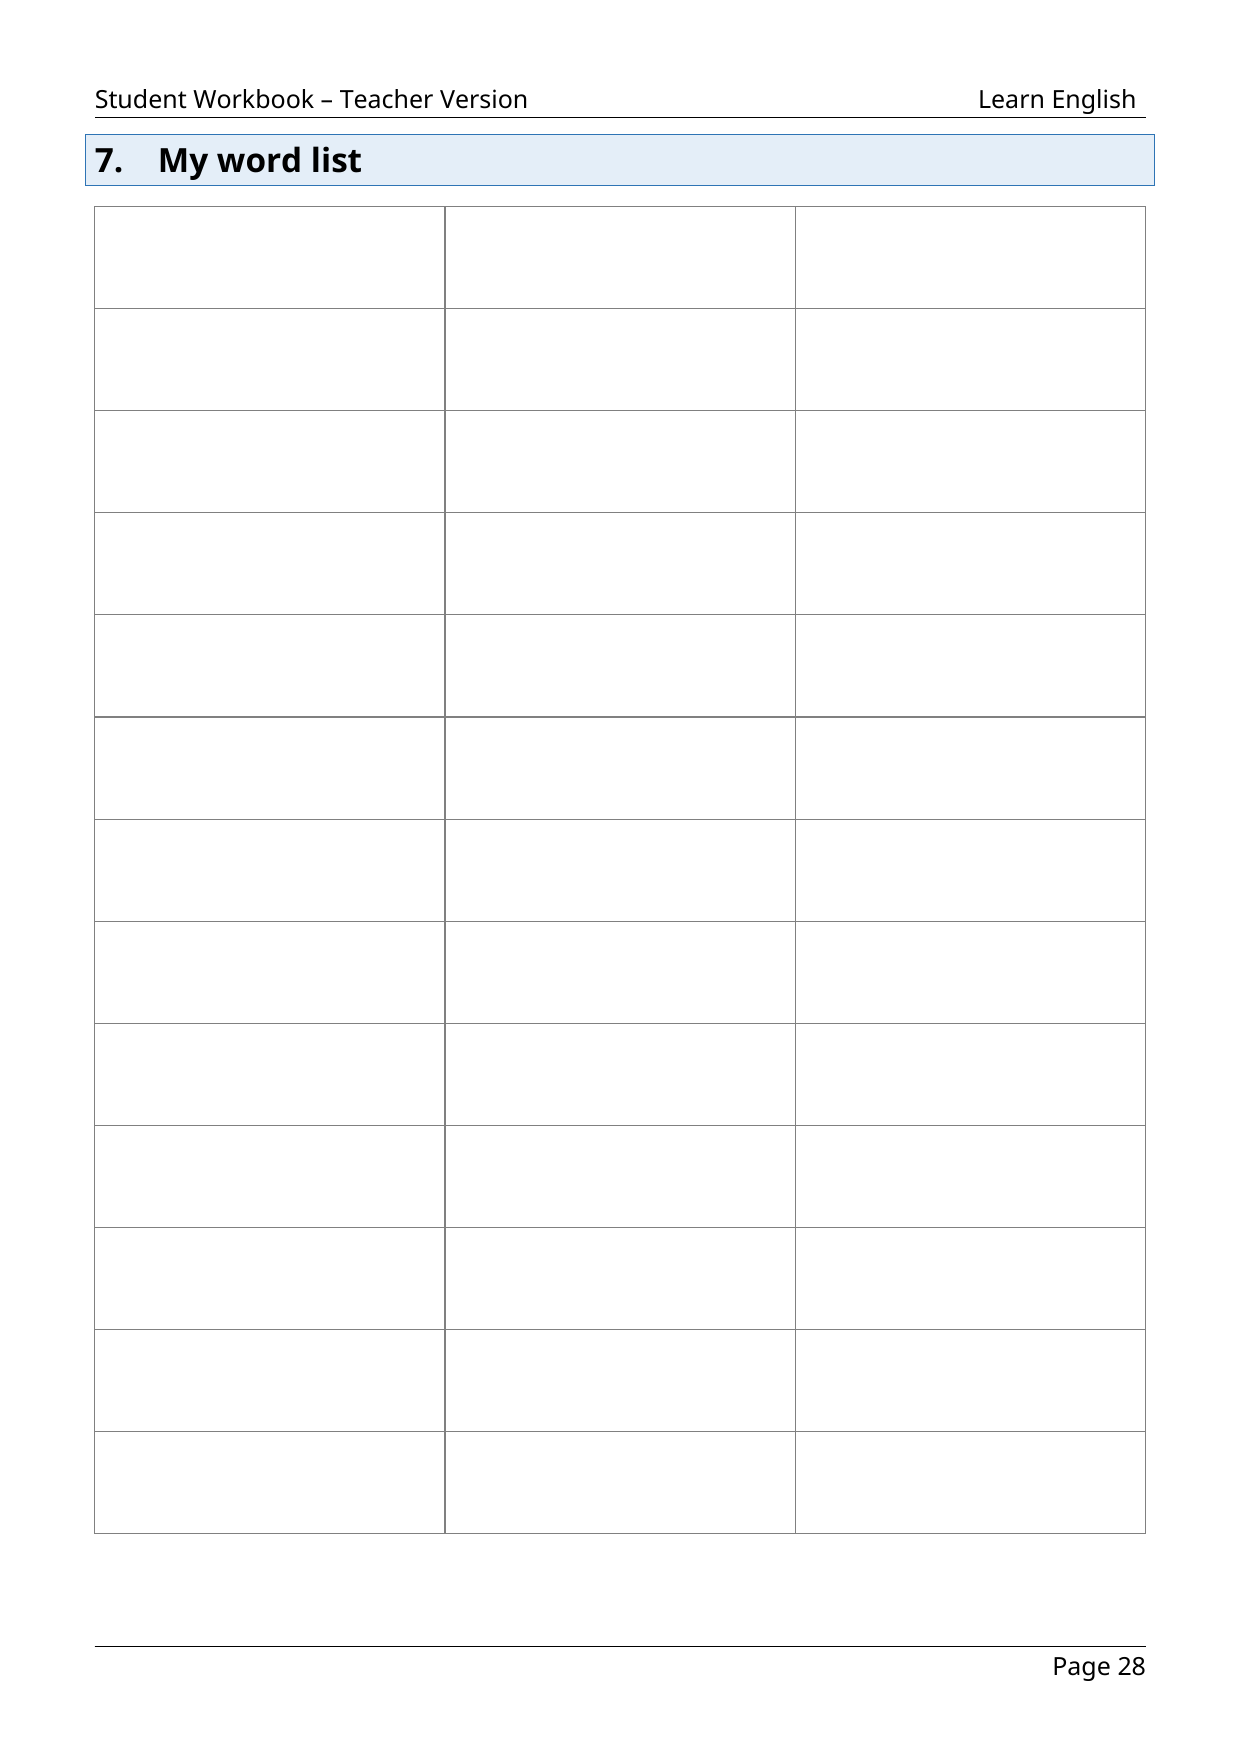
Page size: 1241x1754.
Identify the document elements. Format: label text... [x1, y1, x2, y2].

table_cell [95, 411, 444, 512]
table_cell [796, 1126, 1145, 1227]
table_cell [95, 1432, 444, 1533]
table_cell [95, 1024, 444, 1125]
table_cell [446, 820, 795, 921]
table_cell [796, 922, 1145, 1023]
table_cell [446, 1330, 795, 1431]
table_cell [446, 411, 795, 512]
table_cell [446, 1432, 795, 1533]
table_cell [95, 1126, 444, 1227]
table_cell [796, 1228, 1145, 1329]
table_cell [95, 718, 444, 818]
table_cell [796, 1432, 1145, 1533]
table_cell [796, 615, 1145, 716]
table_cell [796, 820, 1145, 921]
subtitle 7. My word list [86, 135, 1154, 185]
table_cell [446, 513, 795, 614]
table_cell [796, 309, 1145, 410]
table_cell [446, 1228, 795, 1329]
table_cell [446, 615, 795, 716]
table_cell [796, 513, 1145, 614]
table_header [446, 207, 795, 308]
table_cell [95, 513, 444, 614]
table_cell [95, 1330, 444, 1431]
table_cell [796, 1024, 1145, 1125]
table_cell [95, 820, 444, 921]
table_cell [796, 1330, 1145, 1431]
table_cell [95, 615, 444, 716]
table_cell [446, 1024, 795, 1125]
table_cell [796, 718, 1145, 818]
table_header [95, 207, 444, 308]
table_cell [95, 1228, 444, 1329]
table_cell [446, 922, 795, 1023]
table_cell [446, 309, 795, 410]
table_cell [95, 309, 444, 410]
table_cell [446, 1126, 795, 1227]
table_header [796, 207, 1145, 308]
table_cell [446, 718, 795, 818]
table_cell [796, 411, 1145, 512]
table_cell [95, 922, 444, 1023]
